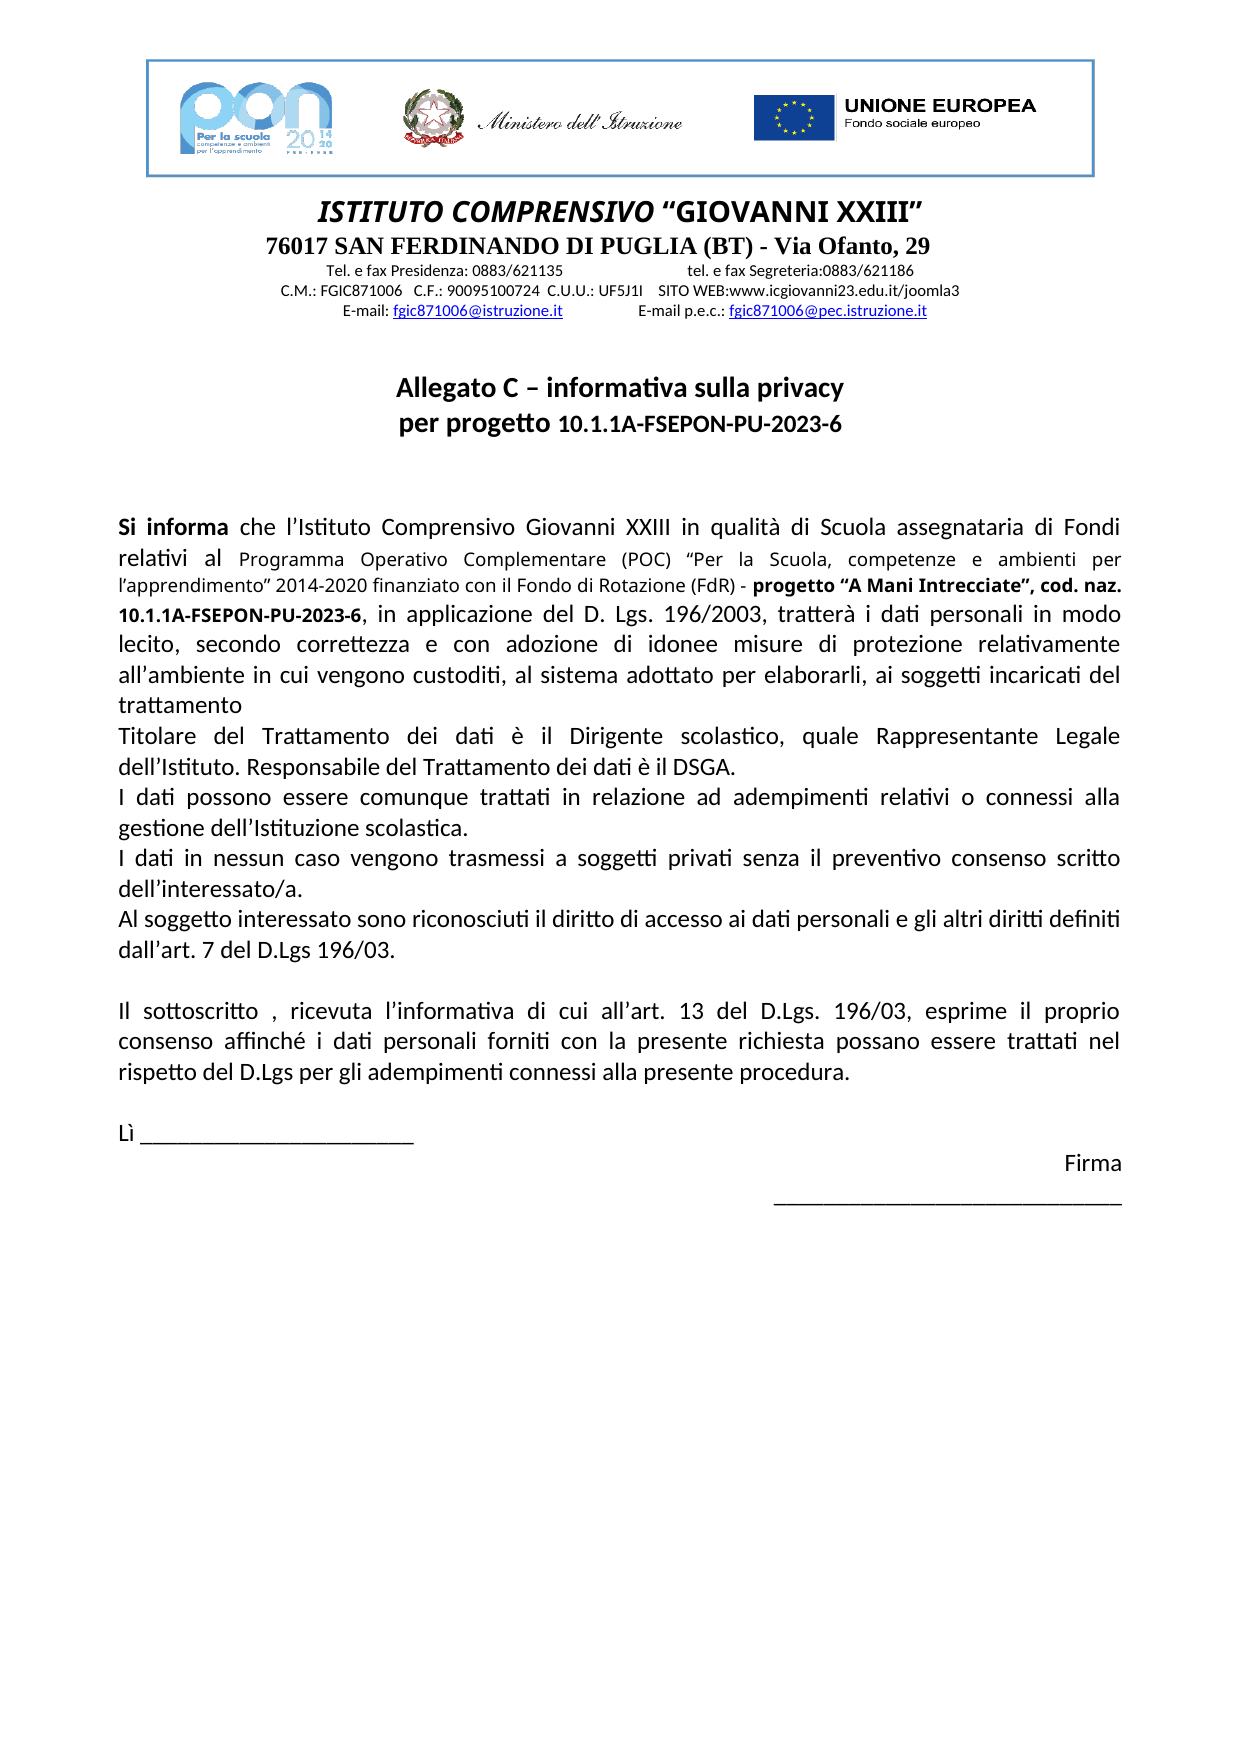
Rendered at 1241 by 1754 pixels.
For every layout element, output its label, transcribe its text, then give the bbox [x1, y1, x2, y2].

text Al soggetto interessato sono riconosciuti il diritto di accesso ai dati personali e gli altri diritti definiti dall’art. 7 del D.Lgs 196/03. [118, 903, 1122, 964]
text Tel. e fax Presidenza: 0883/621135 tel. e fax Segreteria:0883/621186 [118, 260, 1122, 280]
text Allegato C – informativa sulla privacy [118, 369, 1122, 404]
text per progetto 10.1.1A-FSEPON-PU-2023-6 [118, 404, 1122, 440]
text ____________________________ [118, 1178, 1122, 1208]
picture [131, 44, 1109, 192]
title ISTITUTO COMPRENSIVO “GIOVANNI XXIII” [118, 191, 1122, 231]
text Titolare del Trattamento dei dati è il Dirigente scolastico, quale Rappresentante Legale dell’Istituto. Responsabile del Trattamento dei dati è il DSGA. [118, 720, 1122, 781]
text I dati possono essere comunque trattati in relazione ad adempimenti relativi o connessi alla gestione dell’Istituzione scolastica. [118, 781, 1122, 842]
text Firma [118, 1147, 1122, 1178]
text Lì ______________________ [118, 1117, 1122, 1147]
text Il sottoscritto , ricevuta l’informativa di cui all’art. 13 del D.Lgs. 196/03, esprime il proprio consenso affinché i dati personali forniti con la presente richiesta possano essere trattati nel rispetto del D.Lgs per gli adempimenti connessi alla presente procedura. [118, 995, 1122, 1086]
text C.M.: FGIC871006 C.F.: 90095100724 C.U.U.: UF5J1I SITO WEB:www.icgiovanni23.edu.it/joomla3 [118, 280, 1122, 301]
text I dati in nessun caso vengono trasmessi a soggetti privati senza il preventivo consenso scritto dell’interessato/a. [118, 842, 1122, 903]
text Si informa che l’Istituto Comprensivo Giovanni XXIII in qualità di Scuola assegnataria di Fondi relativi al Programma Operativo Complementare (POC) “Per la Scuola, competenze e ambienti per l’apprendimento” 2014-2020 finanziato con il Fondo di Rotazione (FdR) - progetto “A Mani Intrecciate”, cod. naz. 10.1.1A-FSEPON-PU-2023-6, in applicazione del D. Lgs. 196/2003, tratterà i dati personali in modo lecito, secondo correttezza e con adozione di idonee misure di protezione relativamente all’ambiente in cui vengono custoditi, al sistema adottato per elaborarli, ai soggetti incaricati del trattamento [118, 511, 1122, 720]
title E-mail: fgic871006@istruzione.it E-mail p.e.c.: fgic871006@pec.istruzione.it [148, 301, 1122, 321]
subtitle 76017 SAN FERDINANDO DI PUGLIA (BT) - Via Ofanto, 29 [118, 231, 1078, 260]
